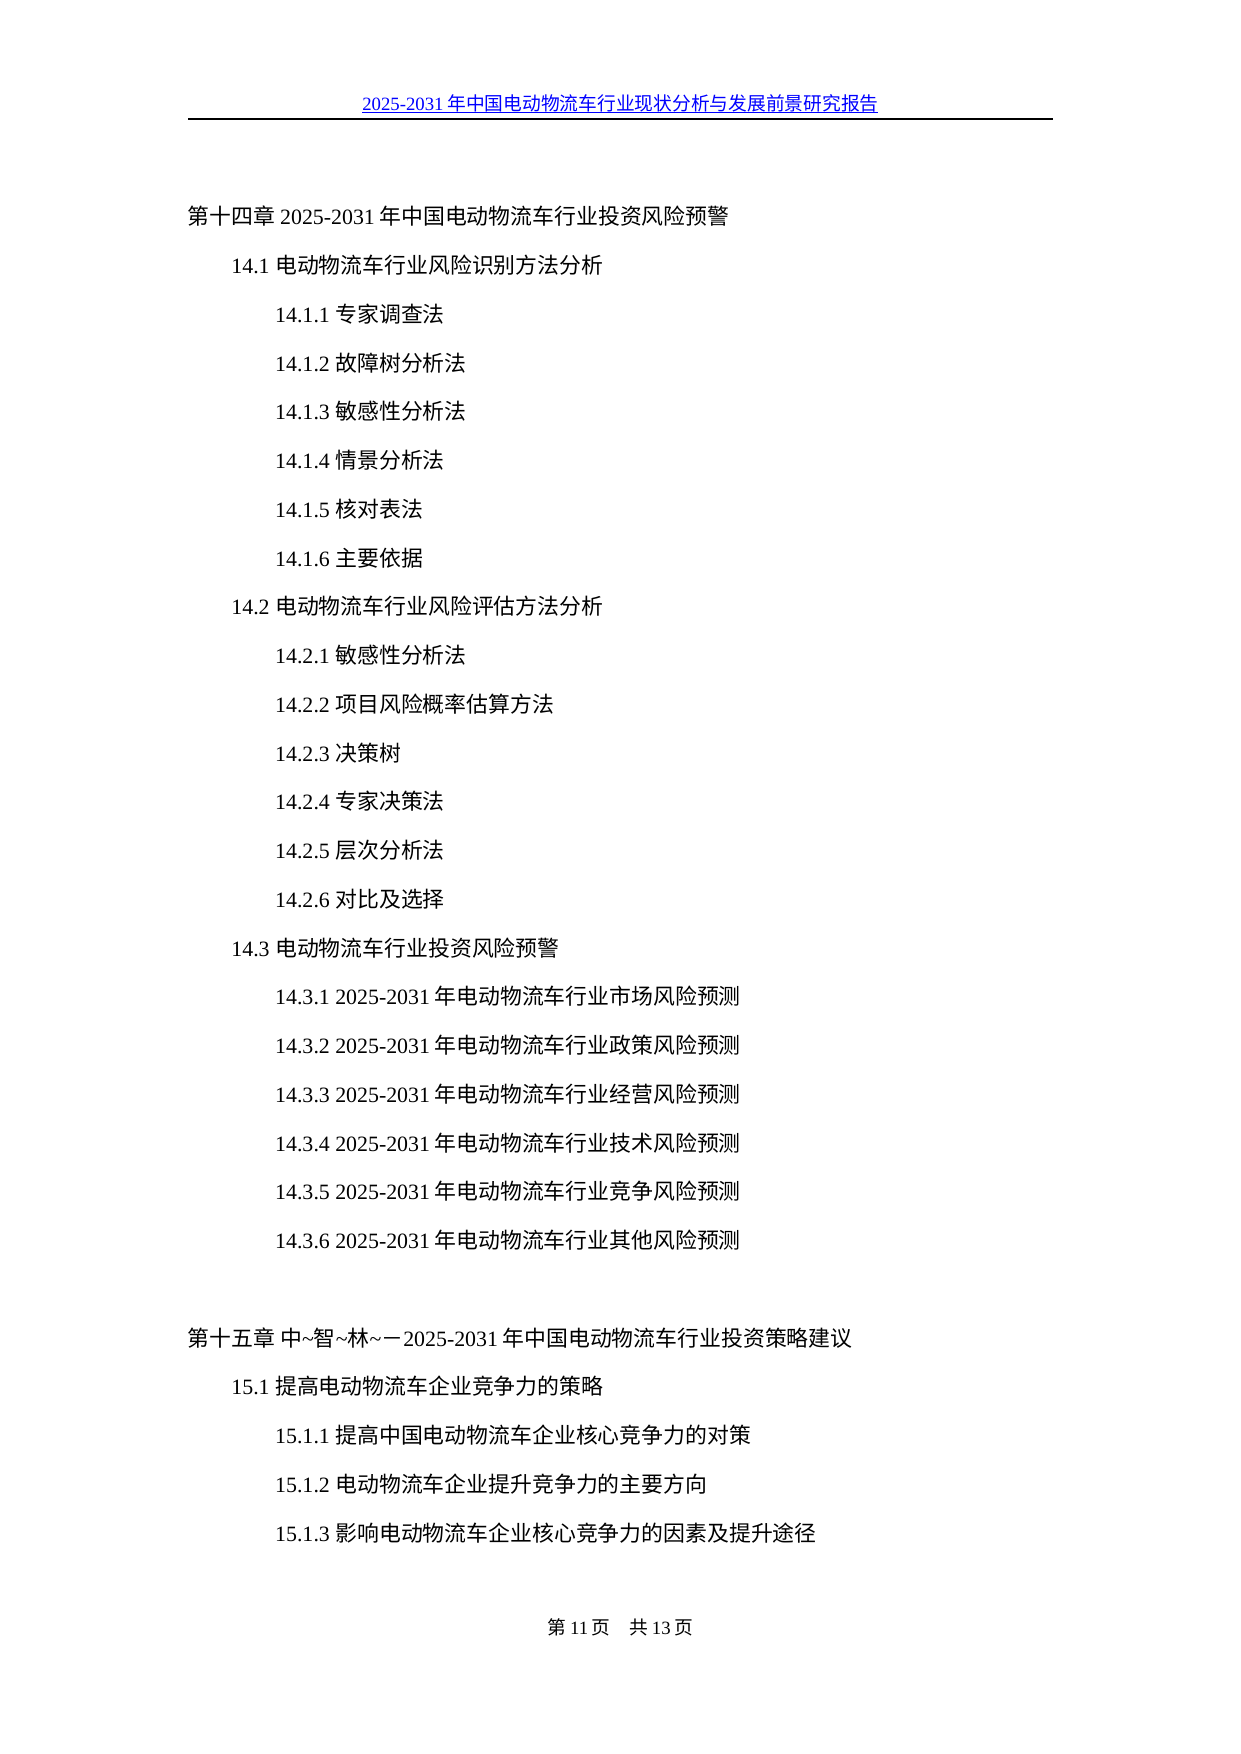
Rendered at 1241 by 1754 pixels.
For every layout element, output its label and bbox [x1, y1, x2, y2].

text [187, 150, 1053, 1548]
